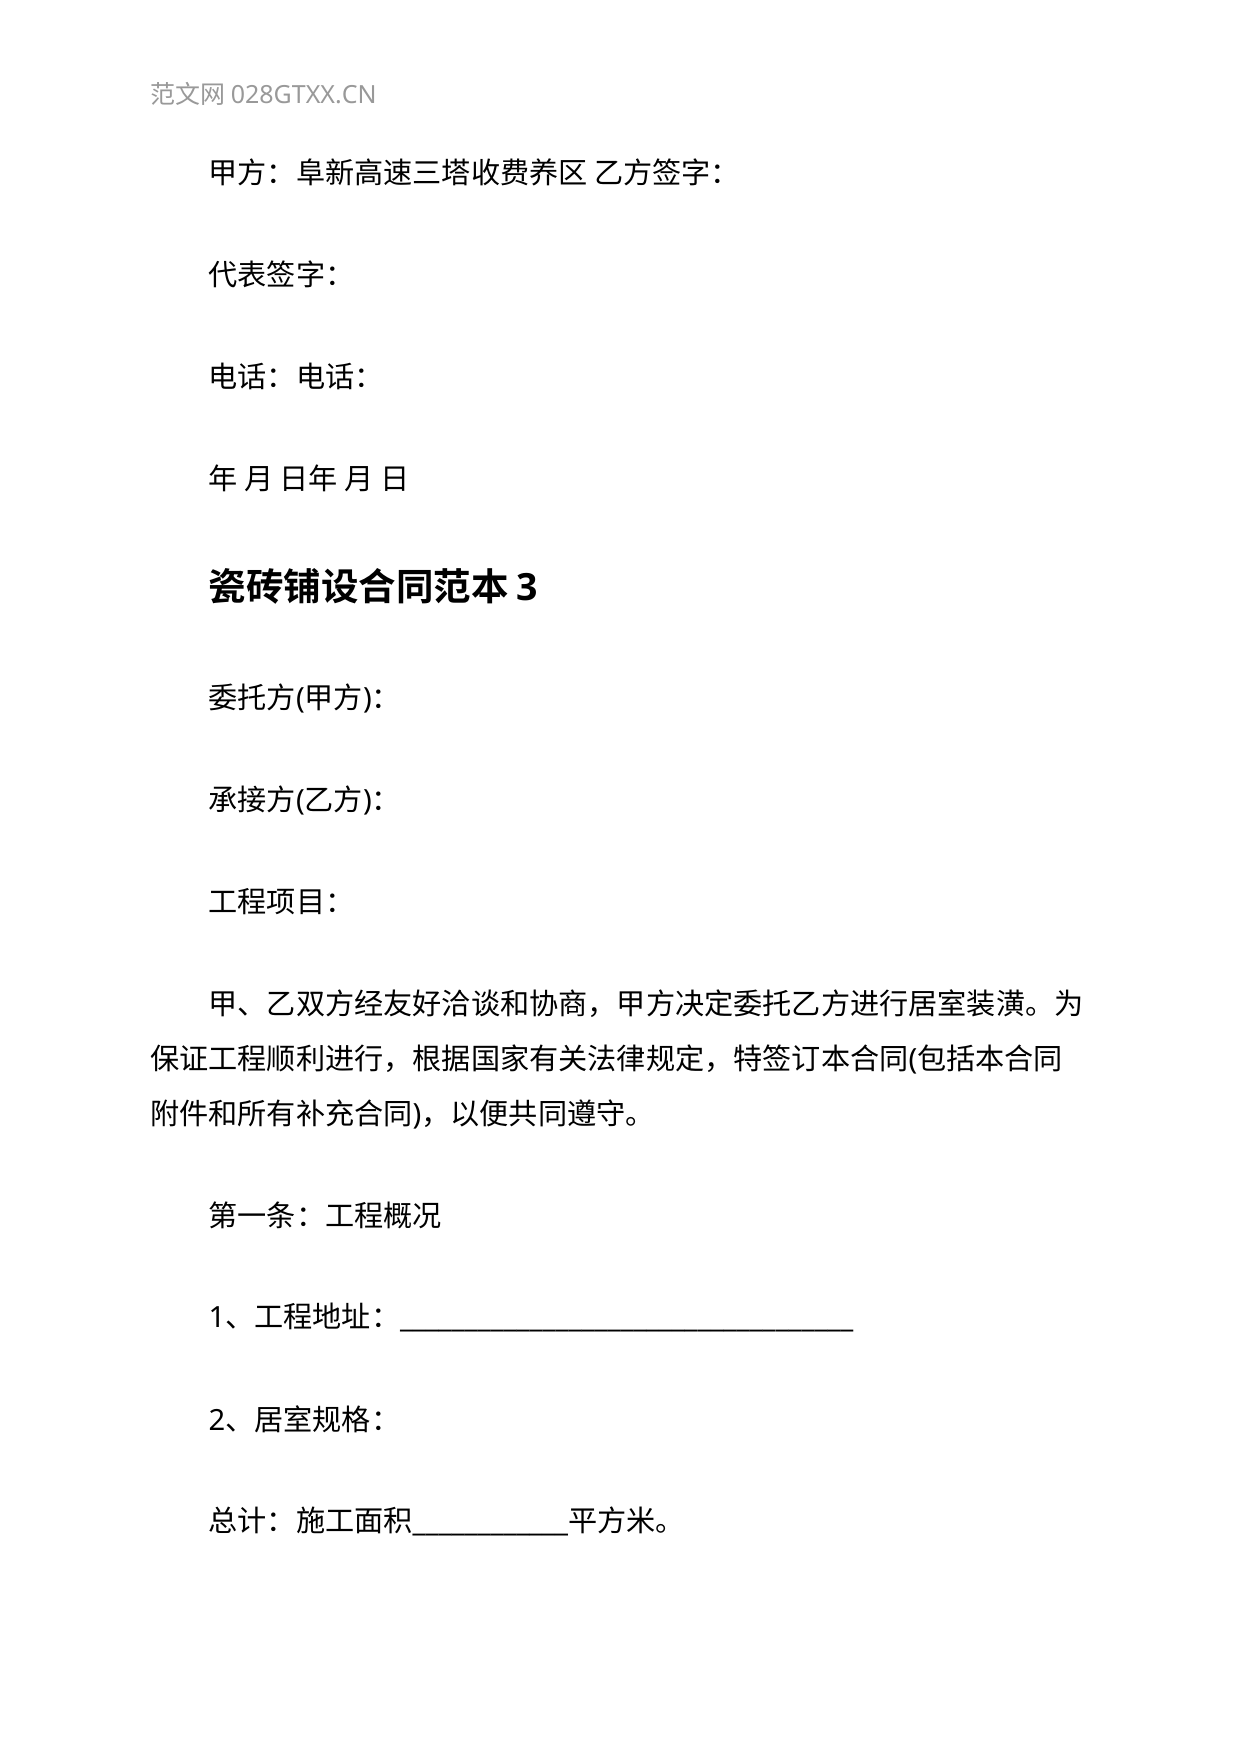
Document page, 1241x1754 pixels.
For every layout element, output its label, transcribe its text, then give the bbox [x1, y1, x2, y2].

text 瓷砖铺设合同范本3 [150, 557, 1090, 612]
text 1、工程地址：___________________________________ [150, 1294, 1090, 1336]
text 年 月 日年 月 日 [150, 455, 1090, 498]
text 工程项目： [150, 879, 1090, 921]
text 甲、乙双方经友好洽谈和协商，甲方决定委托乙方进行居室装潢。为保证工程顺利进行，根据国家有关法律规定，特签订本合同(包括本合同附件和所有补充合同)，以便共同遵守。 [150, 980, 1090, 1133]
text 总计：施工面积____________平方米。 [150, 1498, 1090, 1540]
text 委托方(甲方)： [150, 675, 1090, 717]
text 代表签字： [150, 252, 1090, 294]
text 第一条：工程概况 [150, 1192, 1090, 1234]
text 甲方：阜新高速三塔收费养区 乙方签字： [150, 150, 1090, 192]
text 承接方(乙方)： [150, 777, 1090, 819]
text 电话：电话： [150, 353, 1090, 396]
text 2、居室规格： [150, 1396, 1090, 1438]
